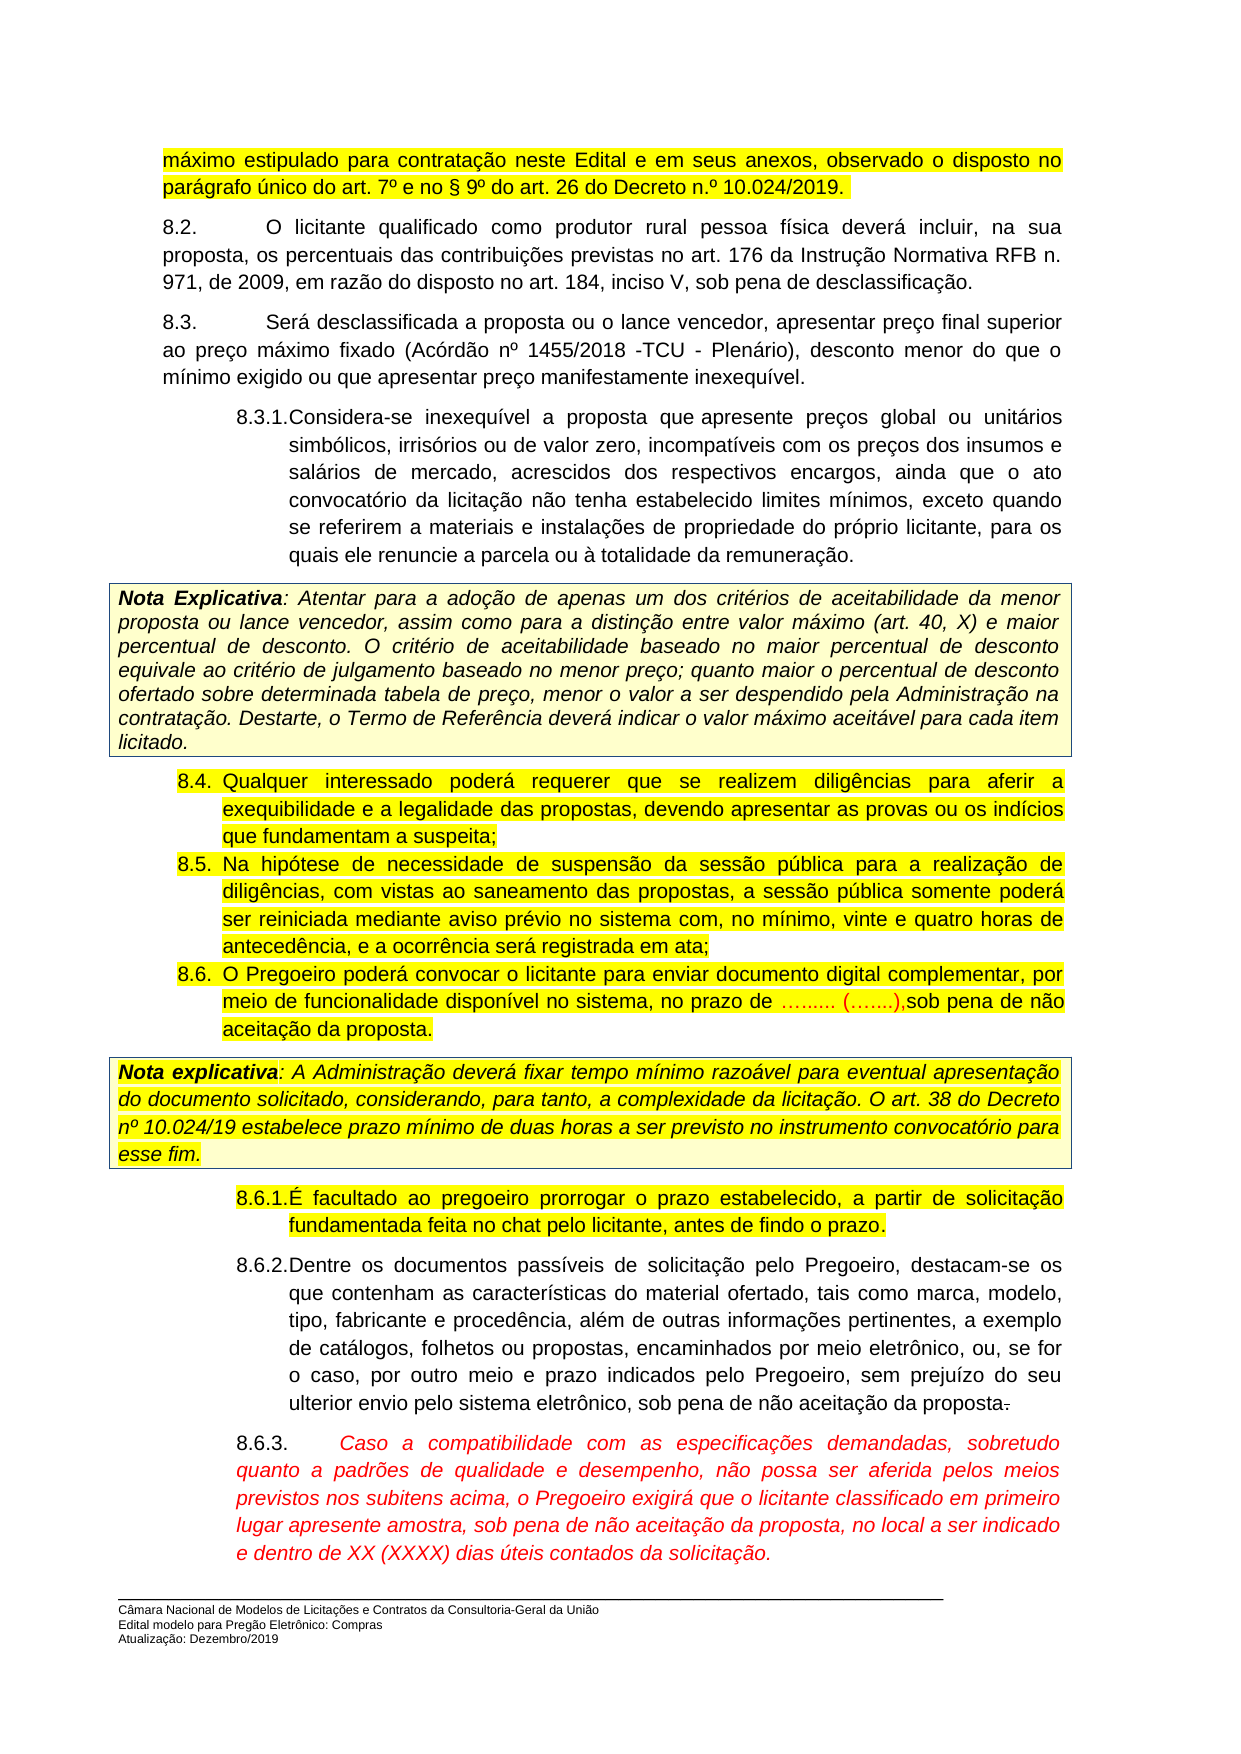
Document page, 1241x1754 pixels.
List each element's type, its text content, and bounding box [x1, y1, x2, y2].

list Será desclassificada a proposta ou o lance vencedor, apresentar preço final superior ao preço máximo fixado (Acórdão nº 1455/2018 -TCU - Plenário), desconto menor do que o mínimo exigido ou que apresentar preço manifestamente inexequível. [162, 310, 1063, 389]
list O Pregoeiro poderá convocar o licitante para enviar documento digital complementar, por meio de funcionalidade disponível no sistema, no prazo de …...... (…....),sob pena de não aceitação da proposta. [177, 986, 1064, 1041]
list Encerrada a etapa de negociação, o pregoeiro examinará a proposta classificada em primeiro lugar quanto à adequação ao objeto e à compatibilidade do preço em relação ao máximo estipulado para contratação neste Edital e em seus anexos, observado o disposto no parágrafo único do art. 7º e no § 9º do art. 26 do Decreto n.º 10.024/2019. [162, 148, 1063, 199]
text Nota explicativa: A Administração deverá fixar tempo mínimo razoável para eventual apresentação do documento solicitado, considerando, para tanto, a complexidade da licitação. O art. 38 do Decreto nº 10.024/19 estabelece prazo mínimo de duas horas a ser previsto no instrumento convocatório para esse fim. [110, 1058, 1071, 1168]
list O licitante qualificado como produtor rural pessoa física deverá incluir, na sua proposta, os percentuais das contribuições previstas no art. 176 da Instrução Normativa RFB n. 971, de 2009, em razão do disposto no art. 184, inciso V, sob pena de desclassificação. [162, 215, 1063, 294]
text Nota Explicativa: Atentar para a adoção de apenas um dos critérios de aceitabilidade da menor proposta ou lance vencedor, assim como para a distinção entre valor máximo (art. 40, X) e maior percentual de desconto. O critério de aceitabilidade baseado no maior percentual de desconto equivale ao critério de julgamento baseado no menor preço; quanto maior o percentual de desconto ofertado sobre determinada tabela de preço, menor o valor a ser despendido pela Administração na contratação. Destarte, o Termo de Referência deverá indicar o valor máximo aceitável para cada item licitado. [110, 584, 1071, 756]
list Caso a compatibilidade com as especificações demandadas, sobretudo quanto a padrões de qualidade e desempenho, não possa ser aferida pelos meios previstos nos subitens acima, o Pregoeiro exigirá que o licitante classificado em primeiro lugar apresente amostra, sob pena de não aceitação da proposta, no local a ser indicado e dentro de XX (XXXX) dias úteis contados da solicitação. [236, 1430, 1063, 1564]
list Qualquer interessado poderá requerer que se realizem diligências para aferir a exequibilidade e a legalidade das propostas, devendo apresentar as provas ou os indícios que fundamentam a suspeita; [177, 793, 1064, 848]
list É facultado ao pregoeiro prorrogar o prazo estabelecido, a partir de solicitação fundamentada feita no chat pelo licitante, antes de findo o prazo. [236, 1209, 1064, 1237]
list Considera-se inexequível a proposta que apresente preços global ou unitários simbólicos, irrisórios ou de valor zero, incompatíveis com os preços dos insumos e salários de mercado, acrescidos dos respectivos encargos, ainda que o ato convocatório da licitação não tenha estabelecido limites mínimos, exceto quando se referirem a materiais e instalações de propriedade do próprio licitante, para os quais ele renuncie a parcela ou à totalidade da remuneração. [236, 405, 1063, 567]
list Dentre os documentos passíveis de solicitação pelo Pregoeiro, destacam-se os que contenham as características do material ofertado, tais como marca, modelo, tipo, fabricante e procedência, além de outras informações pertinentes, a exemplo de catálogos, folhetos ou propostas, encaminhados por meio eletrônico, ou, se for o caso, por outro meio e prazo indicados pelo Pregoeiro, sem prejuízo do seu ulterior envio pelo sistema eletrônico, sob pena de não aceitação da proposta. [236, 1253, 1063, 1414]
list Na hipótese de necessidade de suspensão da sessão pública para a realização de diligências, com vistas ao saneamento das propostas, a sessão pública somente poderá ser reiniciada mediante aviso prévio no sistema com, no mínimo, vinte e quatro horas de antecedência, e a ocorrência será registrada em ata; [177, 876, 1064, 958]
